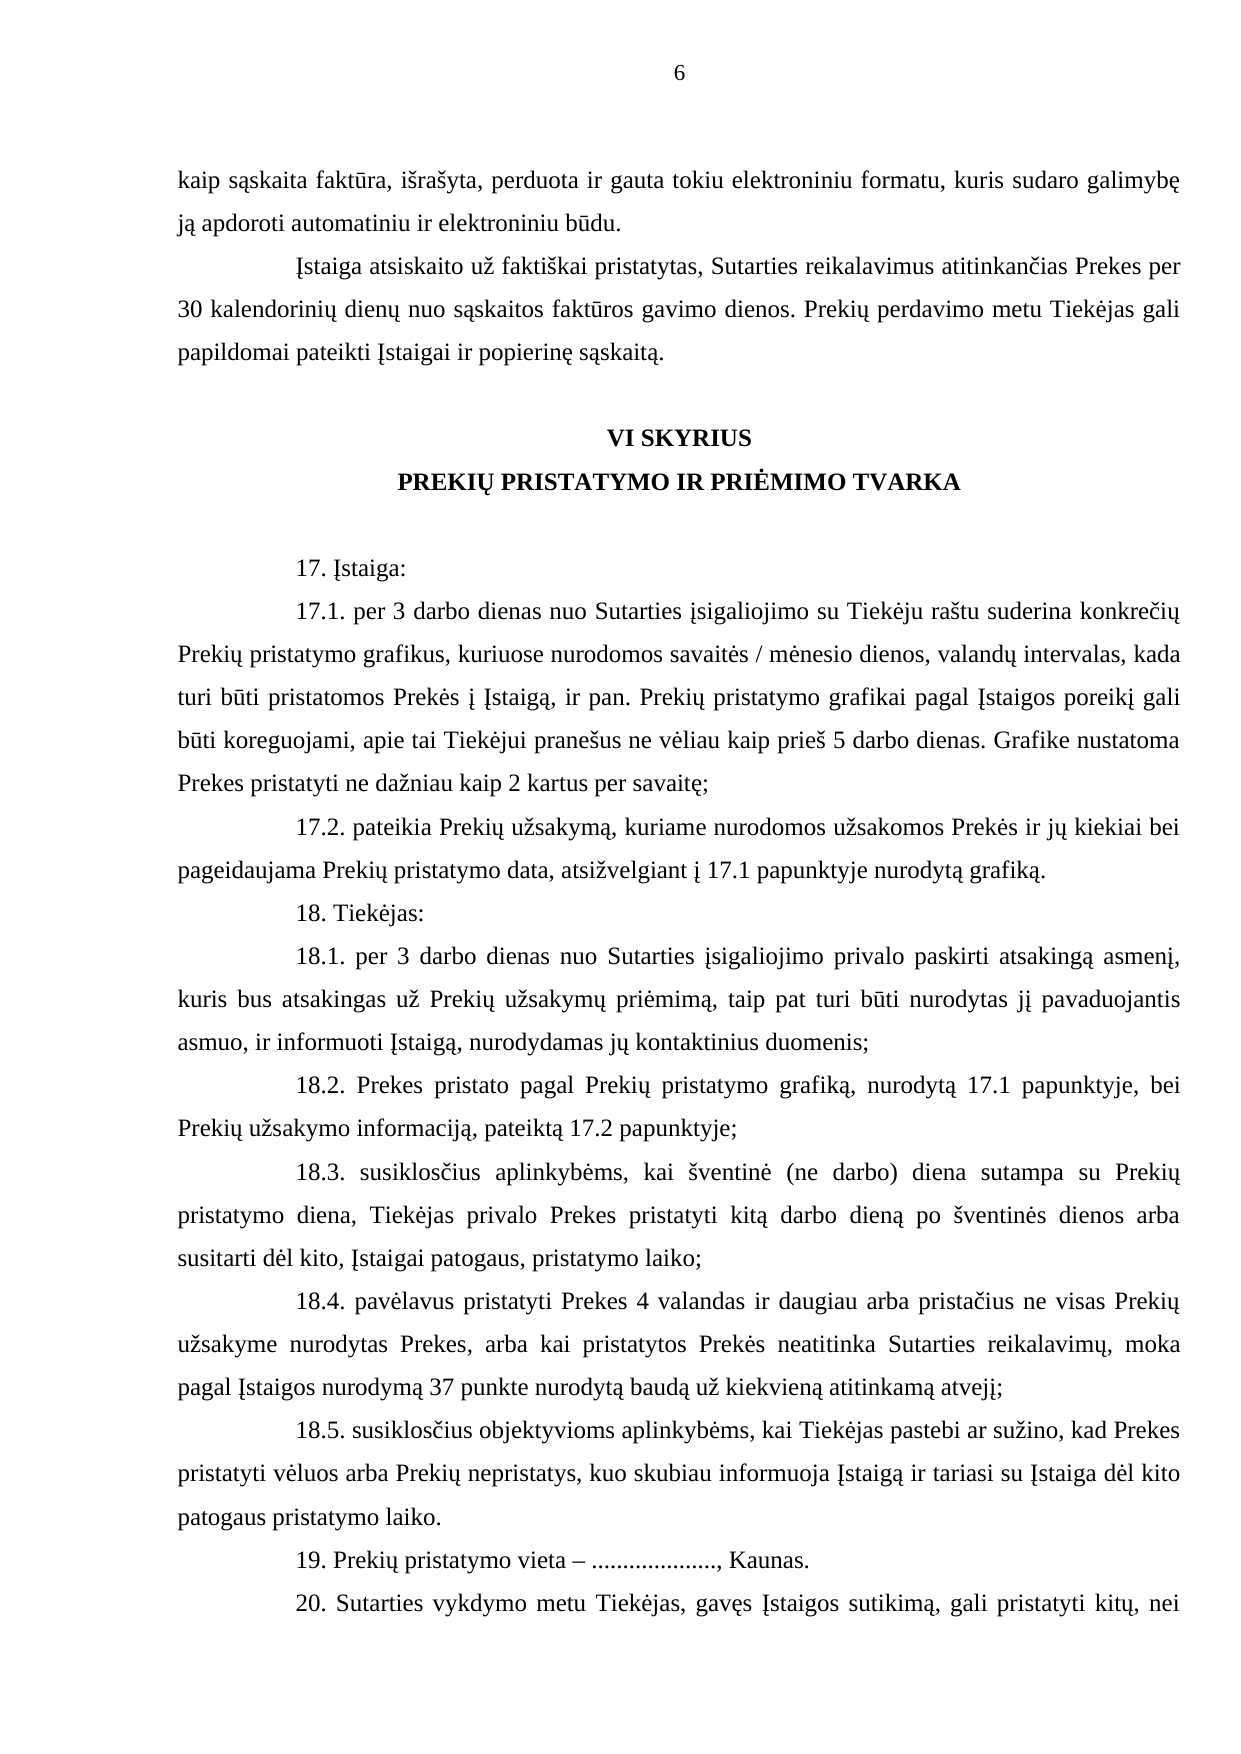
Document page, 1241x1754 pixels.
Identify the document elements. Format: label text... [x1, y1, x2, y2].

text Įstaiga atsiskaito už faktiškai pristatytas, Sutarties reikalavimus atitinkančias Prekes per 30 kalendorinių dienų nuo sąskaitos faktūros gavimo dienos. Prekių perdavimo metu Tiekėjas gali papildomai pateikti Įstaigai ir popierinę sąskaitą. [177, 251, 1181, 366]
text 18.3. susiklosčius aplinkybėms, kai šventinė (ne darbo) diena sutampa su Prekių pristatymo diena, Tiekėjas privalo Prekes pristatyti kitą darbo dieną po šventinės dienos arba susitarti dėl kito, Įstaigai patogaus, pristatymo laiko; [177, 1157, 1181, 1272]
text 18.1. per 3 darbo dienas nuo Sutarties įsigaliojimo privalo paskirti atsakingą asmenį, kuris bus atsakingas už Prekių užsakymų priėmimą, taip pat turi būti nurodytas jį pavaduojantis asmuo, ir informuoti Įstaigą, nurodydamas jų kontaktinius duomenis; [177, 941, 1181, 1056]
text VI SKYRIUS [177, 423, 1181, 452]
text 18.4. pavėlavus pristatyti Prekes 4 valandas ir daugiau arba pristačius ne visas Prekių užsakyme nurodytas Prekes, arba kai pristatytos Prekės neatitinka Sutarties reikalavimų, moka pagal Įstaigos nurodymą 37 punkte nurodytą baudą už kiekvieną atitinkamą atvejį; [177, 1286, 1181, 1401]
text 17.2. pateikia Prekių užsakymą, kuriame nurodomos užsakomos Prekės ir jų kiekiai bei pageidaujama Prekių pristatymo data, atsižvelgiant į 17.1 papunktyje nurodytą grafiką. [177, 812, 1181, 883]
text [177, 1588, 1181, 1617]
text PREKIŲ PRISTATYMO IR PRIĖMIMO TVARKA [177, 467, 1181, 495]
text 19. Prekių pristatymo vieta – ...................., Kaunas. [177, 1545, 1181, 1573]
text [177, 165, 1181, 237]
text 17.1. per 3 darbo dienas nuo Sutarties įsigaliojimo su Tiekėju raštu suderina konkrečių Prekių pristatymo grafikus, kuriuose nurodomos savaitės / mėnesio dienos, valandų intervalas, kada turi būti pristatomos Prekės į Įstaigą, ir pan. Prekių pristatymo grafikai pagal Įstaigos poreikį gali būti koreguojami, apie tai Tiekėjui pranešus ne vėliau kaip prieš 5 darbo dienas. Grafike nustatoma Prekes pristatyti ne dažniau kaip 2 kartus per savaitę; [177, 596, 1181, 797]
text 18. Tiekėjas: [177, 898, 1181, 927]
text 18.5. susiklosčius objektyvioms aplinkybėms, kai Tiekėjas pastebi ar sužino, kad Prekes pristatyti vėluos arba Prekių nepristatys, kuo skubiau informuoja Įstaigą ir tariasi su Įstaiga dėl kito patogaus pristatymo laiko. [177, 1415, 1181, 1530]
text 18.2. Prekes pristato pagal Prekių pristatymo grafiką, nurodytą 17.1 papunktyje, bei Prekių užsakymo informaciją, pateiktą 17.2 papunktyje; [177, 1070, 1181, 1142]
text 17. Įstaiga: [177, 553, 1181, 582]
